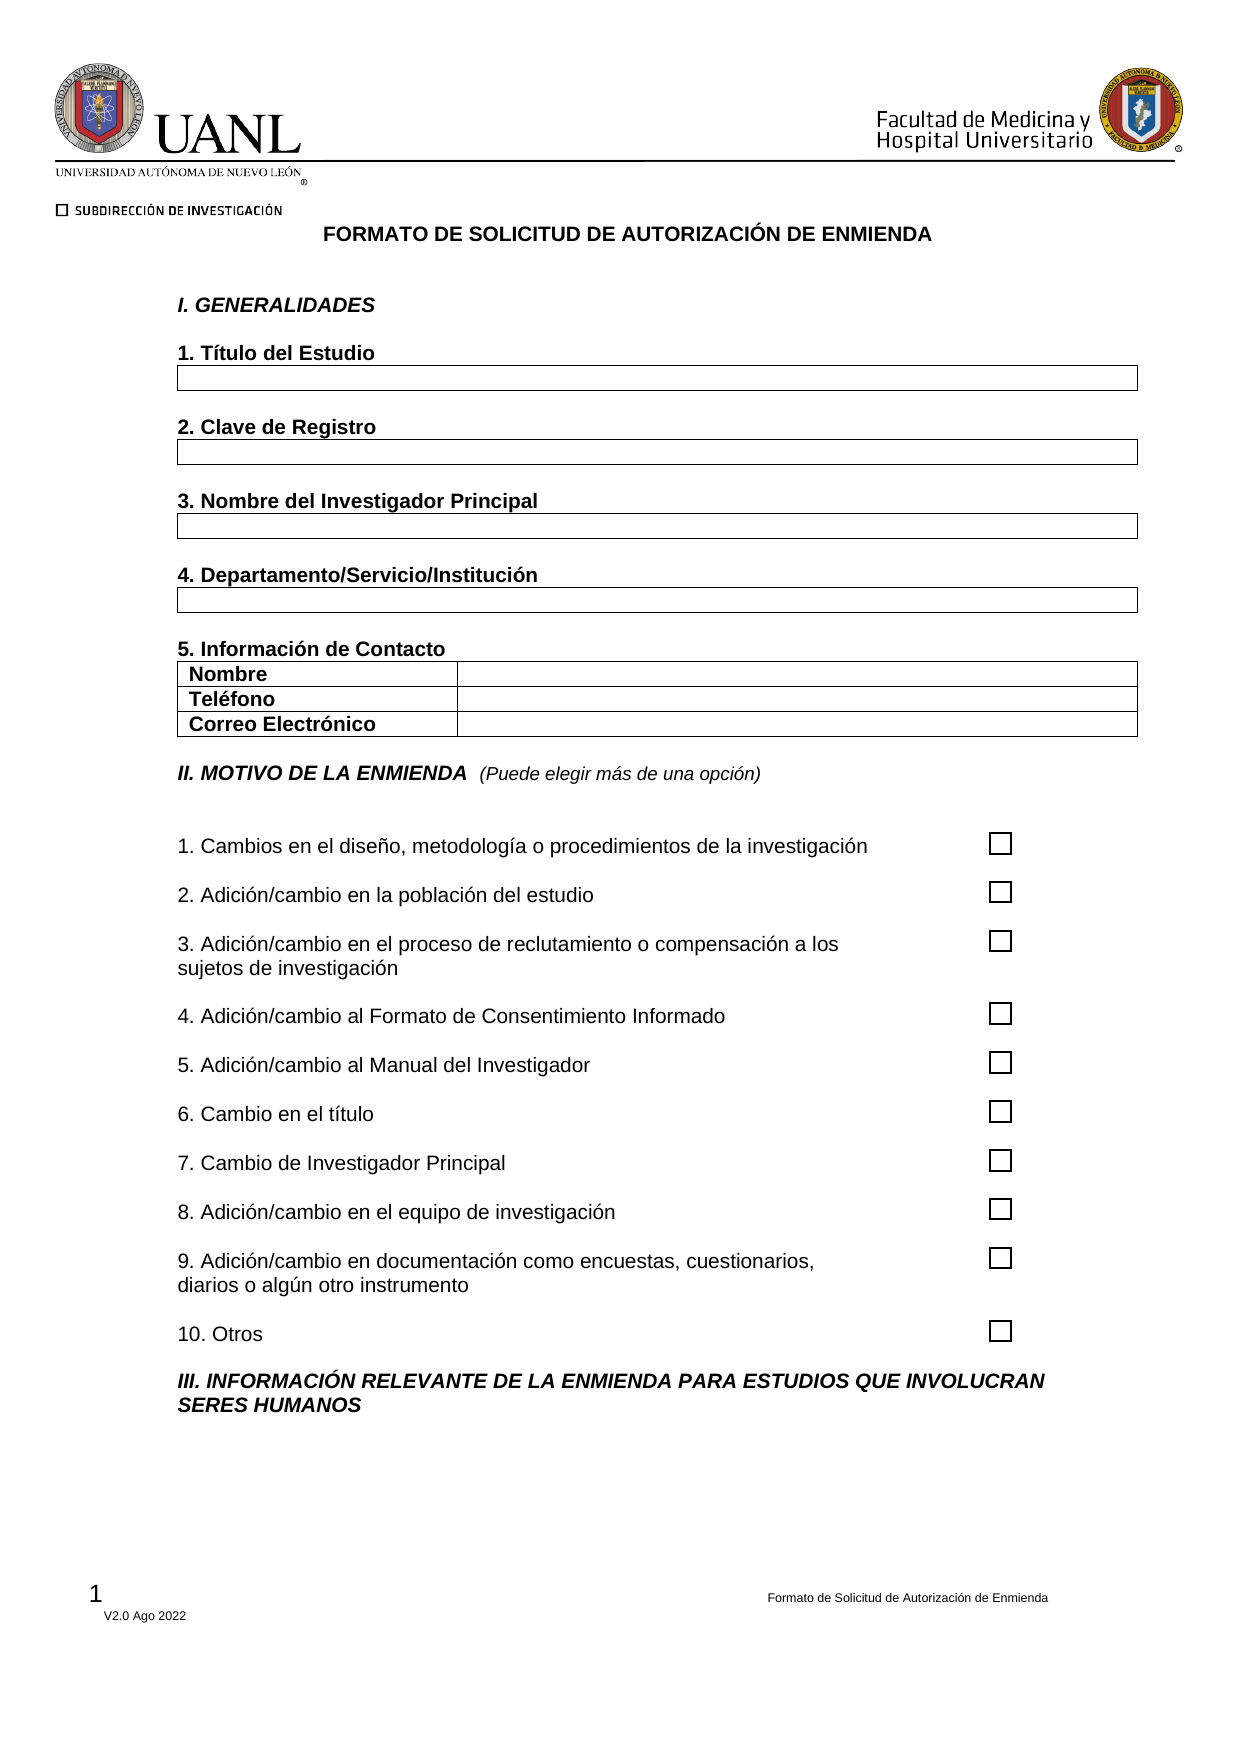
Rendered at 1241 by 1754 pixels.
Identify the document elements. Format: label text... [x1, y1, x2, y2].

text 2. Clave de Registro [177, 415, 1063, 439]
text 3. Adición/cambio en el proceso de reclutamiento o compensación a los [177, 931, 1063, 956]
text 1. Título del Estudio [177, 341, 1063, 365]
text 4. Departamento/Servicio/Institución [177, 563, 1063, 587]
text sujetos de investigación [177, 956, 1063, 979]
text III. INFORMACIÓN RELEVANTE DE LA ENMIENDA PARA ESTUDIOS QUE INVOLUCRAN SERES HUMANOS [177, 1369, 1078, 1417]
table_cell Teléfono [178, 687, 457, 711]
table_cell [458, 712, 1137, 736]
text 9. Adición/cambio en documentación como encuestas, cuestionarios, [177, 1248, 1078, 1273]
table_header [178, 366, 1137, 390]
table_header [178, 588, 1137, 612]
text 6. Cambio en el título [177, 1101, 1063, 1126]
table_cell [458, 687, 1137, 711]
table_header [178, 514, 1137, 538]
table_header [178, 440, 1137, 464]
text diarios o algún otro instrumento [177, 1273, 1078, 1297]
table_header Nombre [178, 662, 457, 686]
text 5. Información de Contacto [177, 637, 1063, 661]
text FORMATO DE SOLICITUD DE AUTORIZACIÓN DE ENMIENDA [177, 221, 1078, 245]
text 2. Adición/cambio en la población del estudio [177, 882, 1063, 907]
text 10. Otros [177, 1321, 1078, 1345]
table_cell Correo Electrónico [178, 712, 457, 736]
text I. GENERALIDADES [177, 293, 1078, 317]
text 5. Adición/cambio al Manual del Investigador [177, 1052, 1063, 1077]
picture [46, 53, 1198, 226]
text 8. Adición/cambio en el equipo de investigación [177, 1199, 1063, 1224]
text 1. Cambios en el diseño, metodología o procedimientos de la investigación [177, 833, 1063, 858]
text 3. Nombre del Investigador Principal [177, 489, 1063, 513]
text 7. Cambio de Investigador Principal [177, 1150, 1063, 1175]
text II. MOTIVO DE LA ENMIENDA (Puede elegir más de una opción) [177, 761, 1078, 785]
table_header [458, 662, 1137, 686]
text 4. Adición/cambio al Formato de Consentimiento Informado [177, 1003, 1063, 1028]
